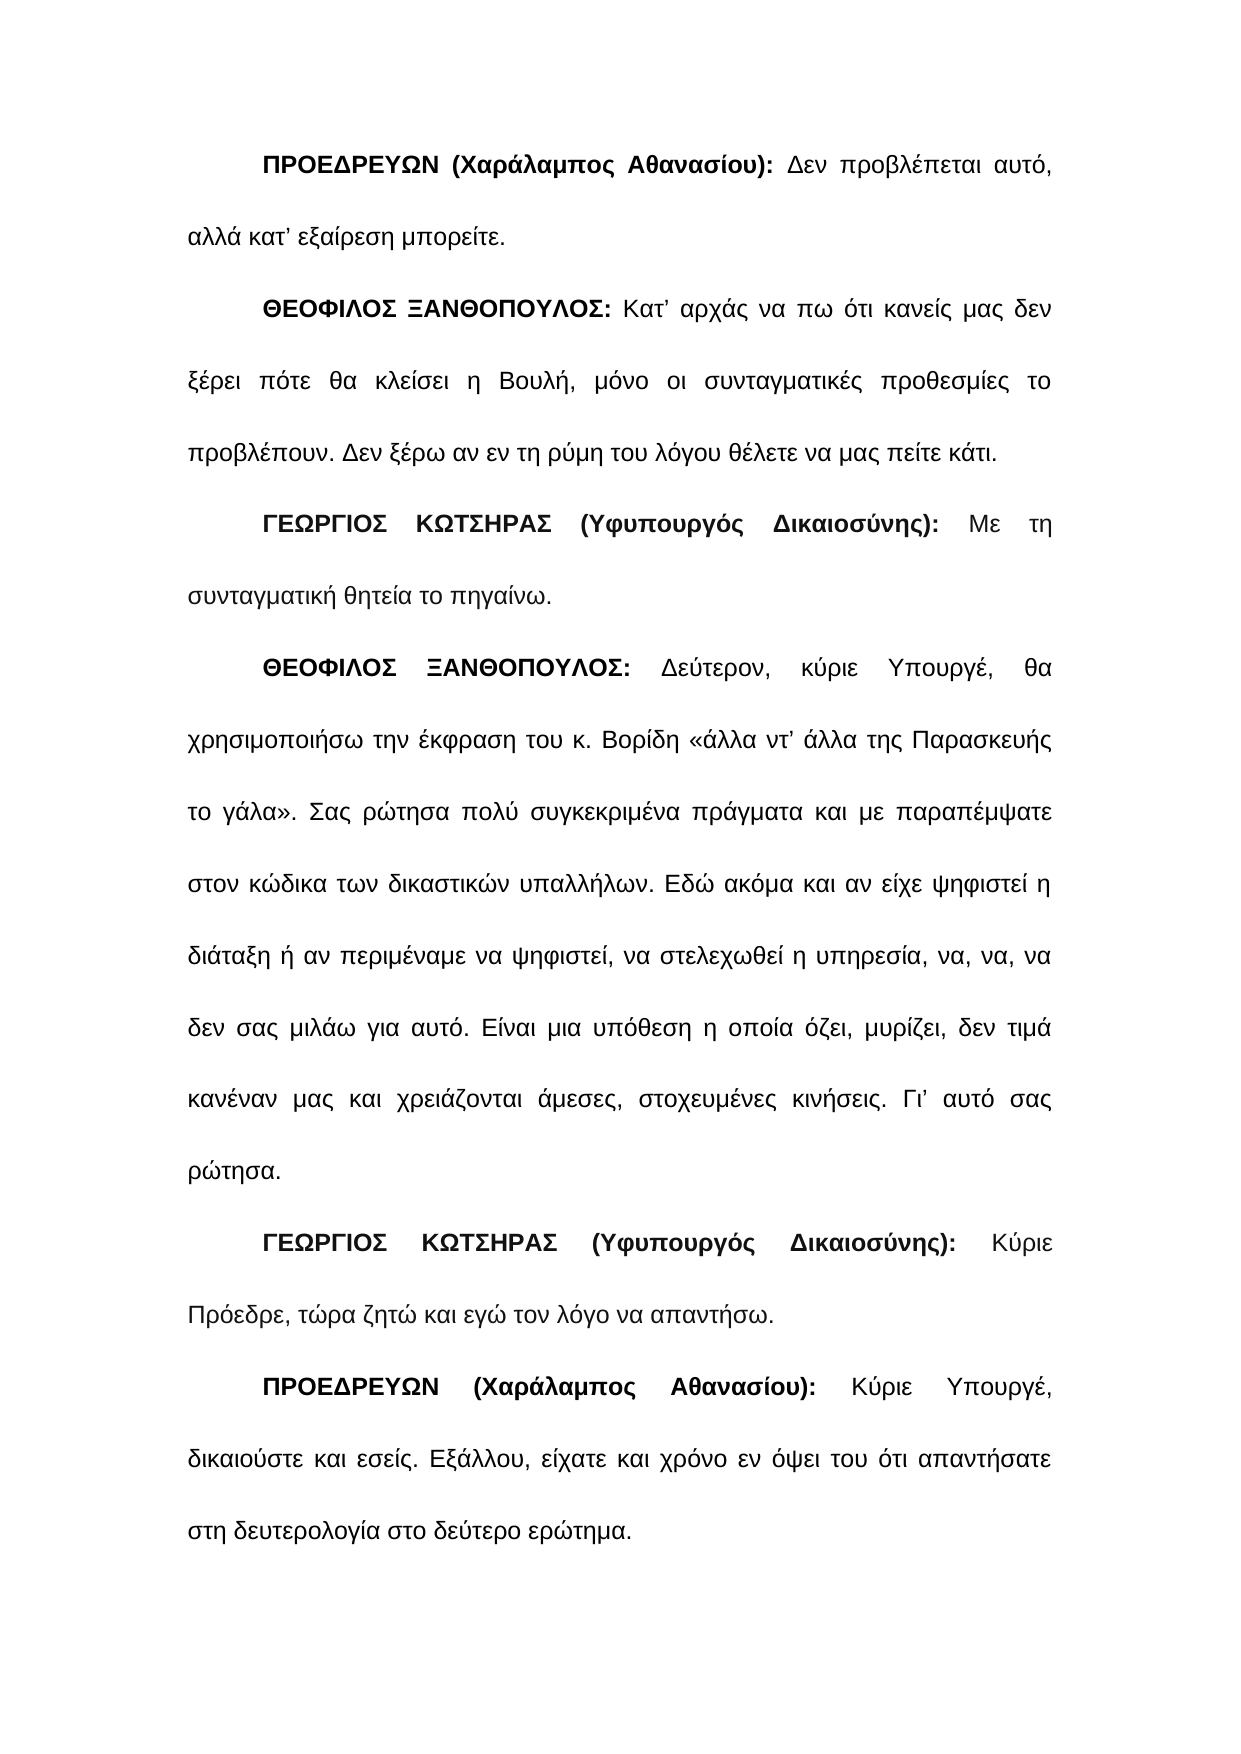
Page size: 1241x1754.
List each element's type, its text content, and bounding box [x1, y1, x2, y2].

text ΠΡΟΕΔΡΕΥΩΝ (Χαράλαμπος Αθανασίου): Δεν προβλέπεται αυτό, αλλά κατ’ εξαίρεση μπορείτε. [187, 150, 1053, 251]
text ΘΕΟΦΙΛΟΣ ΞΑΝΘΟΠΟΥΛΟΣ: Κατ’ αρχάς να πω ότι κανείς μας δεν ξέρει πότε θα κλείσει η Βουλή, μόνο οι συνταγματικές προθεσμίες το προβλέπουν. Δεν ξέρω αν εν τη ρύμη του λόγου θέλετε να μας πείτε κάτι. [187, 294, 1053, 466]
text ΓΕΩΡΓΙΟΣ ΚΩΤΣΗΡΑΣ (Υφυπουργός Δικαιοσύνης): Με τη συνταγματική θητεία το πηγαίνω. [187, 509, 1053, 610]
text ΘΕΟΦΙΛΟΣ ΞΑΝΘΟΠΟΥΛΟΣ: Δεύτερον, κύριε Υπουργέ, θα χρησιμοποιήσω την έκφραση του κ. Βορίδη «άλλα ντ’ άλλα της Παρασκευής το γάλα». Σας ρώτησα πολύ συγκεκριμένα πράγματα και με παραπέμψατε στον κώδικα των δικαστικών υπαλλήλων. Εδώ ακόμα και αν είχε ψηφιστεί η διάταξη ή αν περιμέναμε να ψηφιστεί, να στελεχωθεί η υπηρεσία, να, να, να δεν σας μιλάω για αυτό. Είναι μια υπόθεση η οποία όζει, μυρίζει, δεν τιμά κανέναν μας και χρειάζονται άμεσες, στοχευμένες κινήσεις. Γι’ αυτό σας ρώτησα. [187, 653, 1053, 1185]
text ΠΡΟΕΔΡΕΥΩΝ (Χαράλαμπος Αθανασίου): Κύριε Υπουργέ, δικαιούστε και εσείς. Εξάλλου, είχατε και χρόνο εν όψει του ότι απαντήσατε στη δευτερολογία στο δεύτερο ερώτημα. [187, 1372, 1053, 1544]
text ΓΕΩΡΓΙΟΣ ΚΩΤΣΗΡΑΣ (Υφυπουργός Δικαιοσύνης): Κύριε Πρόεδρε, τώρα ζητώ και εγώ τον λόγο να απαντήσω. [187, 1228, 1053, 1329]
